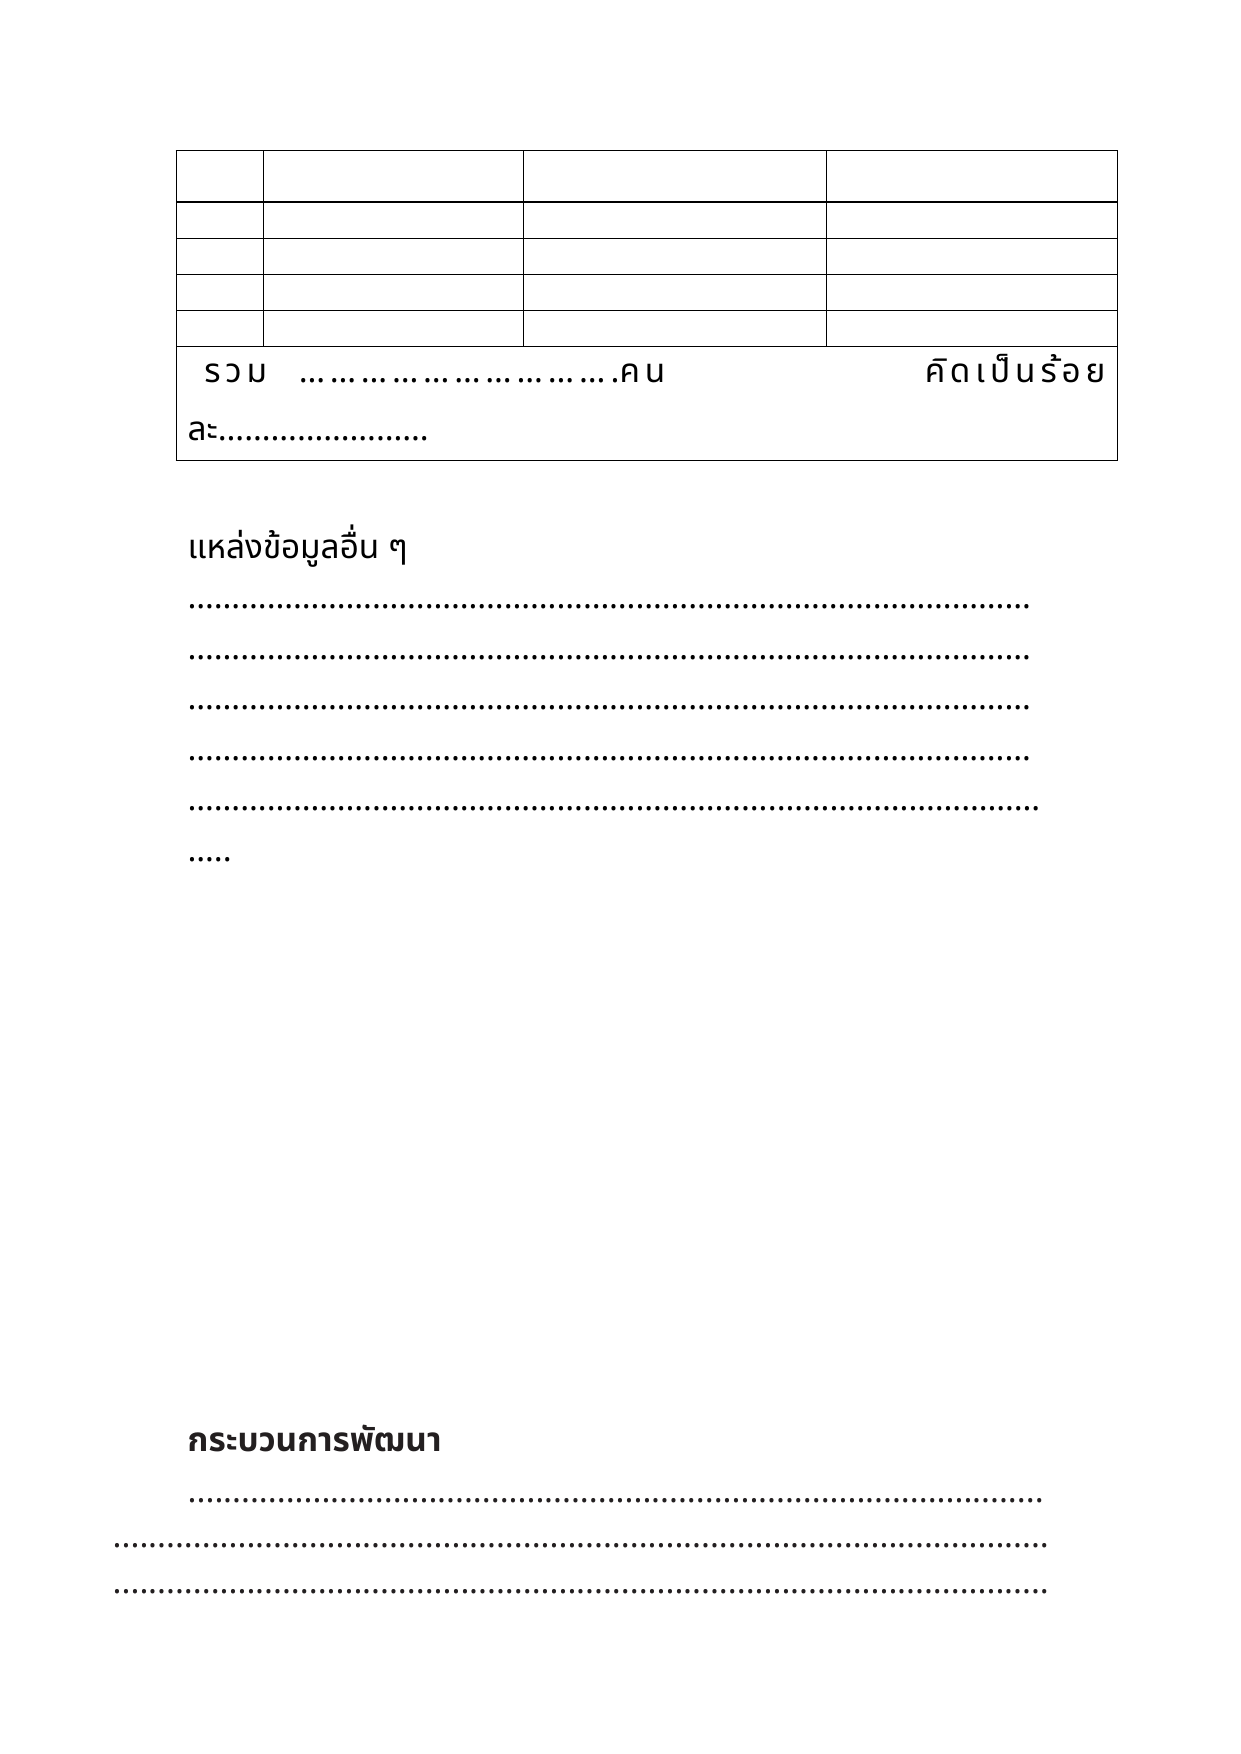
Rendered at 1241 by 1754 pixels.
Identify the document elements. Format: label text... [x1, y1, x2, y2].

table_cell [177, 203, 263, 238]
table_cell [524, 311, 826, 346]
table_cell [827, 203, 1117, 238]
table_cell [264, 239, 523, 274]
table_cell [177, 311, 263, 346]
table_cell [177, 275, 263, 310]
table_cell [827, 151, 1117, 201]
table_cell [177, 239, 263, 274]
table_cell [524, 275, 826, 310]
table_cell [264, 311, 523, 346]
text แหล่งข้อมูลอื่น ๆ ……………………………………………………………………………………………………………………………………………………………………………………………………………………………………………………………………………………………………………………………………………………………………………………………………………….…………………………….. [187, 523, 1053, 871]
table_cell [827, 239, 1117, 274]
text กระบวนการพัฒนา [112, 1416, 1053, 1467]
table_cell [827, 275, 1117, 310]
table_cell [264, 275, 523, 310]
table_cell [264, 203, 523, 238]
table_cell [827, 311, 1117, 346]
table_cell [524, 239, 826, 274]
table_cell [524, 203, 826, 238]
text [112, 1467, 1053, 1603]
table_cell รวม ………………………….คน คิดเป็นร้อยละ…………………… [177, 347, 1117, 459]
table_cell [524, 151, 826, 201]
